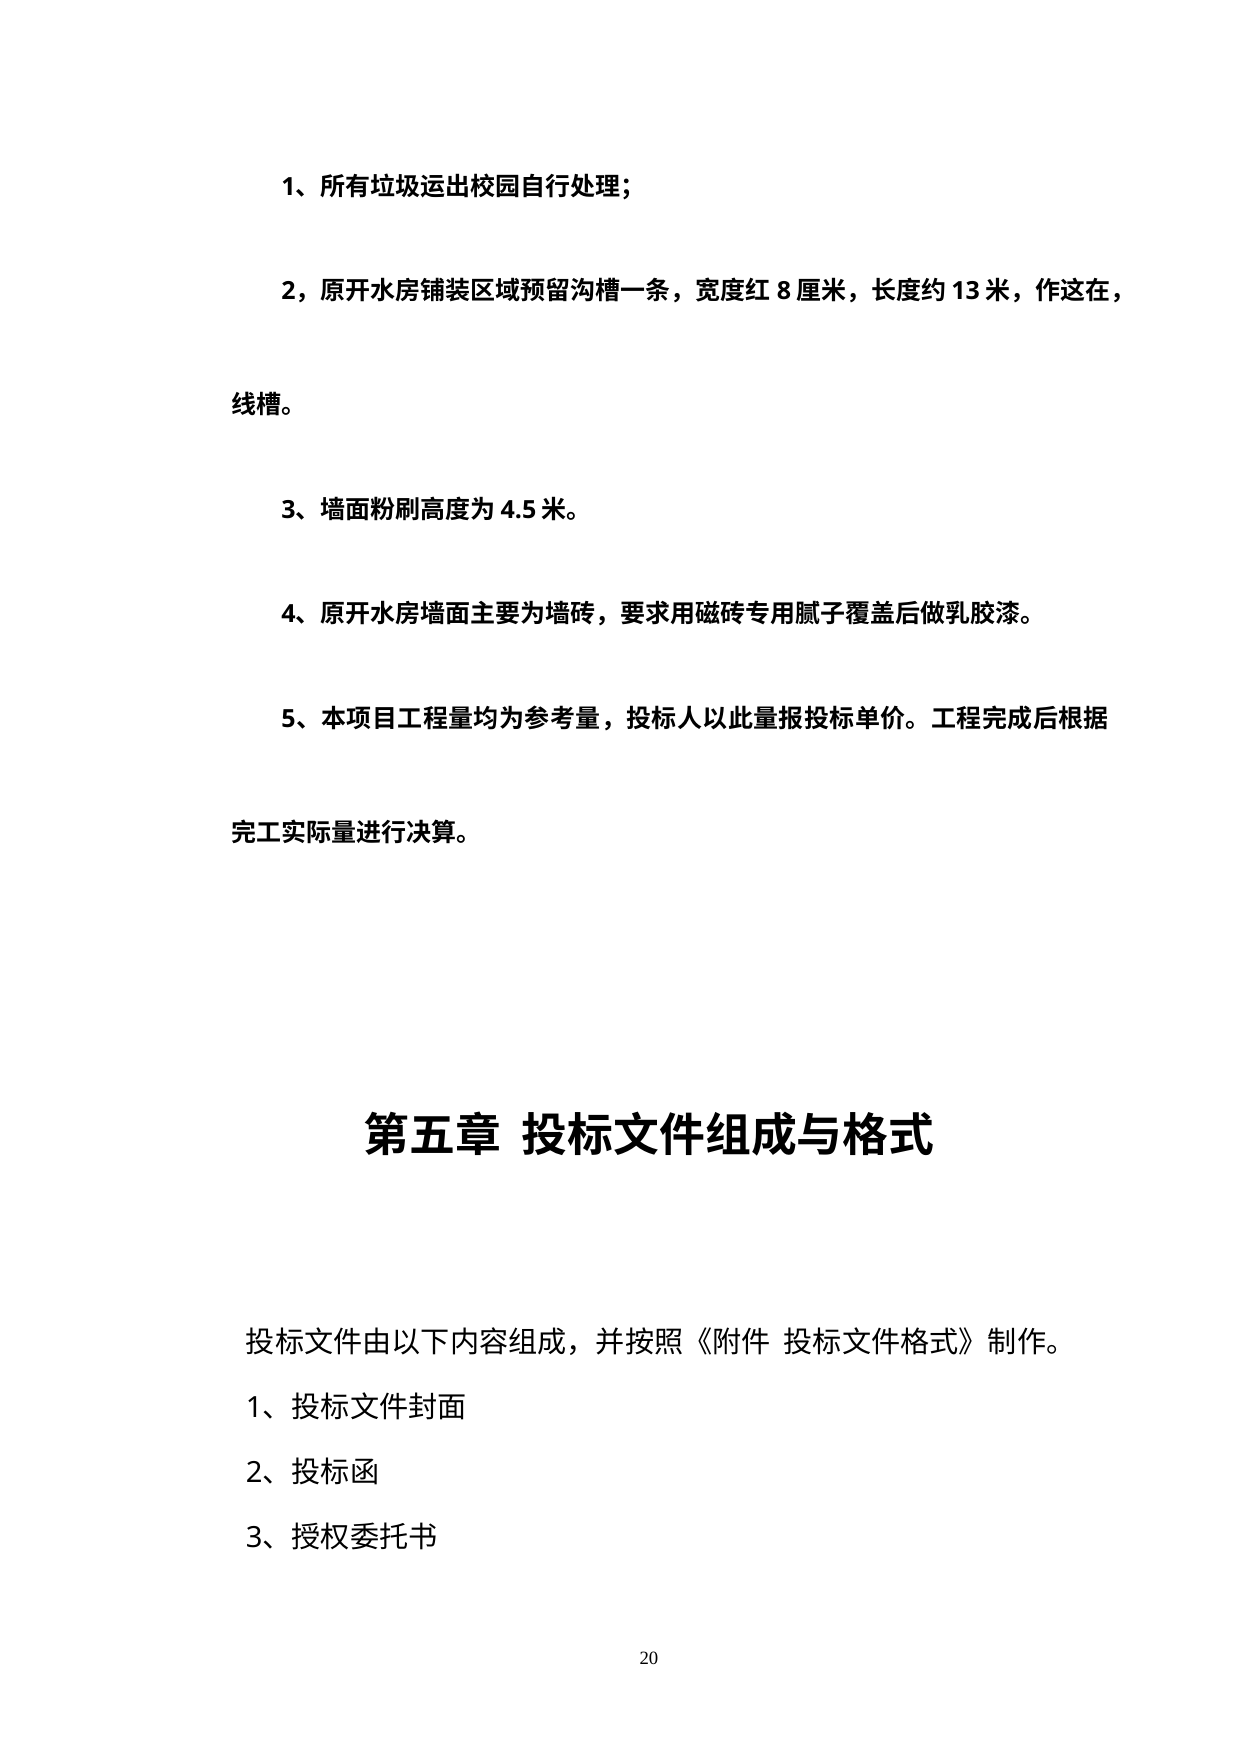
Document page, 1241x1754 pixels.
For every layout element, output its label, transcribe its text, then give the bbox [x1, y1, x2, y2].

text 投标文件由以下内容组成，并按照《附件 投标文件格式》制作。 [187, 1308, 1110, 1373]
text 1、投标文件封面 [187, 1373, 1110, 1438]
text 5、本项目工程量均为参考量，投标人以此量报投标单价。工程完成后根据完工实际量进行决算。 [231, 684, 1110, 863]
text 1、所有垃圾运出校园自行处理； [231, 152, 1110, 217]
text 4、原开水房墙面主要为墙砖，要求用磁砖专用腻子覆盖后做乳胶漆。 [231, 579, 1110, 644]
text 3、墙面粉刷高度为4.5米。 [231, 475, 1110, 540]
text 2，原开水房铺装区域预留沟槽一条，宽度红8厘米，长度约13米，作这在，线槽。 [231, 256, 1110, 435]
subtitle 第五章 投标文件组成与格式 [187, 1083, 1110, 1180]
text 2、投标函 [187, 1438, 1110, 1503]
text 3、授权委托书 [187, 1503, 1110, 1568]
